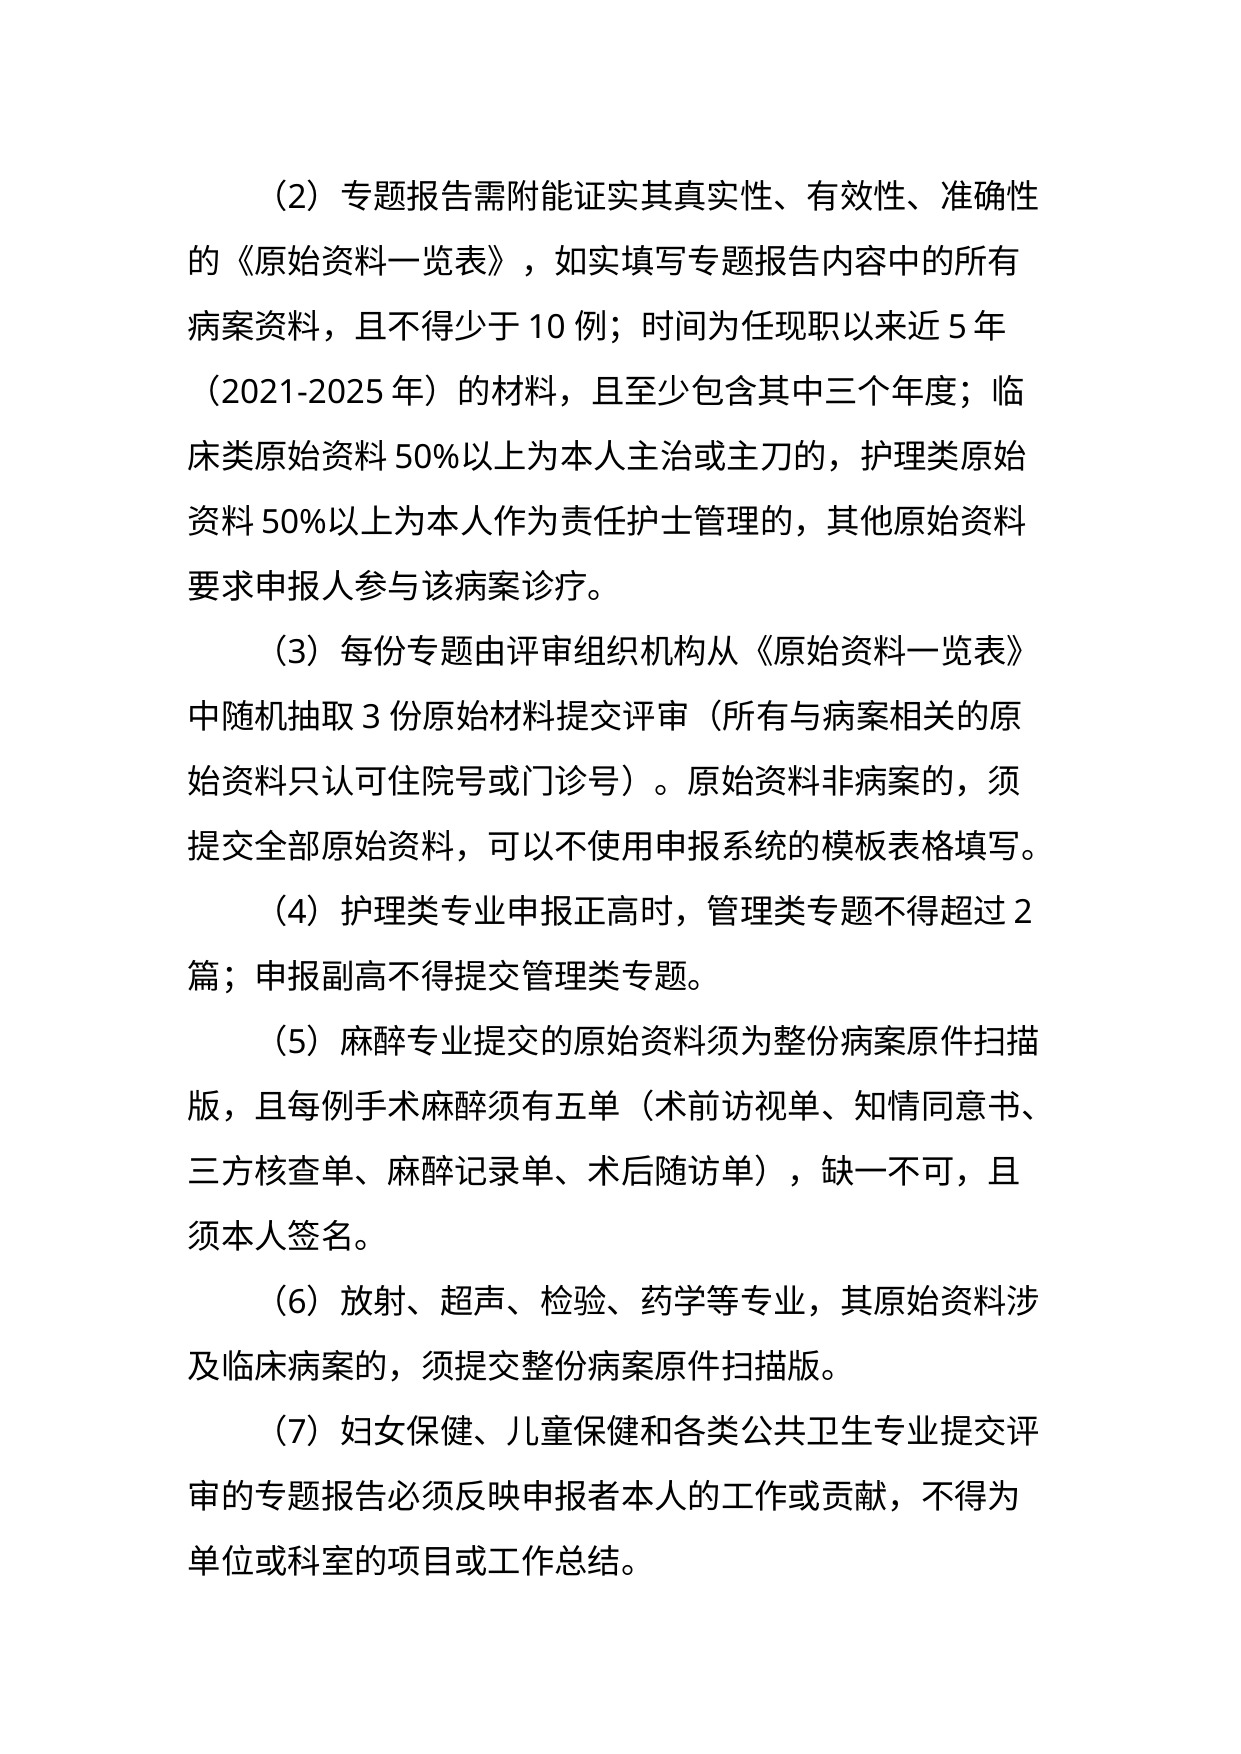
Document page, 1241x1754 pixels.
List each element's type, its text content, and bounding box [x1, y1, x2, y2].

text （2）专题报告需附能证实其真实性、有效性、准确性的《原始资料一览表》，如实填写专题报告内容中的所有病案资料，且不得少于10 例；时间为任现职以来近5年（2021-2025年）的材料，且至少包含其中三个年度；临床类原始资料50%以上为本人主治或主刀的，护理类原始资料50%以上为本人作为责任护士管理的，其他原始资料要求申报人参与该病案诊疗。 [187, 162, 1053, 617]
text （3）每份专题由评审组织机构从《原始资料一览表》中随机抽取 3 份原始材料提交评审（所有与病案相关的原始资料只认可住院号或门诊号）。原始资料非病案的，须提交全部原始资料，可以不使用申报系统的模板表格填写。 [187, 617, 1053, 877]
text （4）护理类专业申报正高时，管理类专题不得超过2篇；申报副高不得提交管理类专题。 [187, 877, 1053, 1007]
text （6）放射、超声、检验、药学等专业，其原始资料涉及临床病案的，须提交整份病案原件扫描版。 [187, 1267, 1053, 1397]
text （5）麻醉专业提交的原始资料须为整份病案原件扫描版，且每例手术麻醉须有五单（术前访视单、知情同意书、三方核查单、麻醉记录单、术后随访单），缺一不可，且须本人签名。 [187, 1007, 1053, 1267]
text （7）妇女保健、儿童保健和各类公共卫生专业提交评审的专题报告必须反映申报者本人的工作或贡献，不得为单位或科室的项目或工作总结。 [187, 1397, 1053, 1592]
